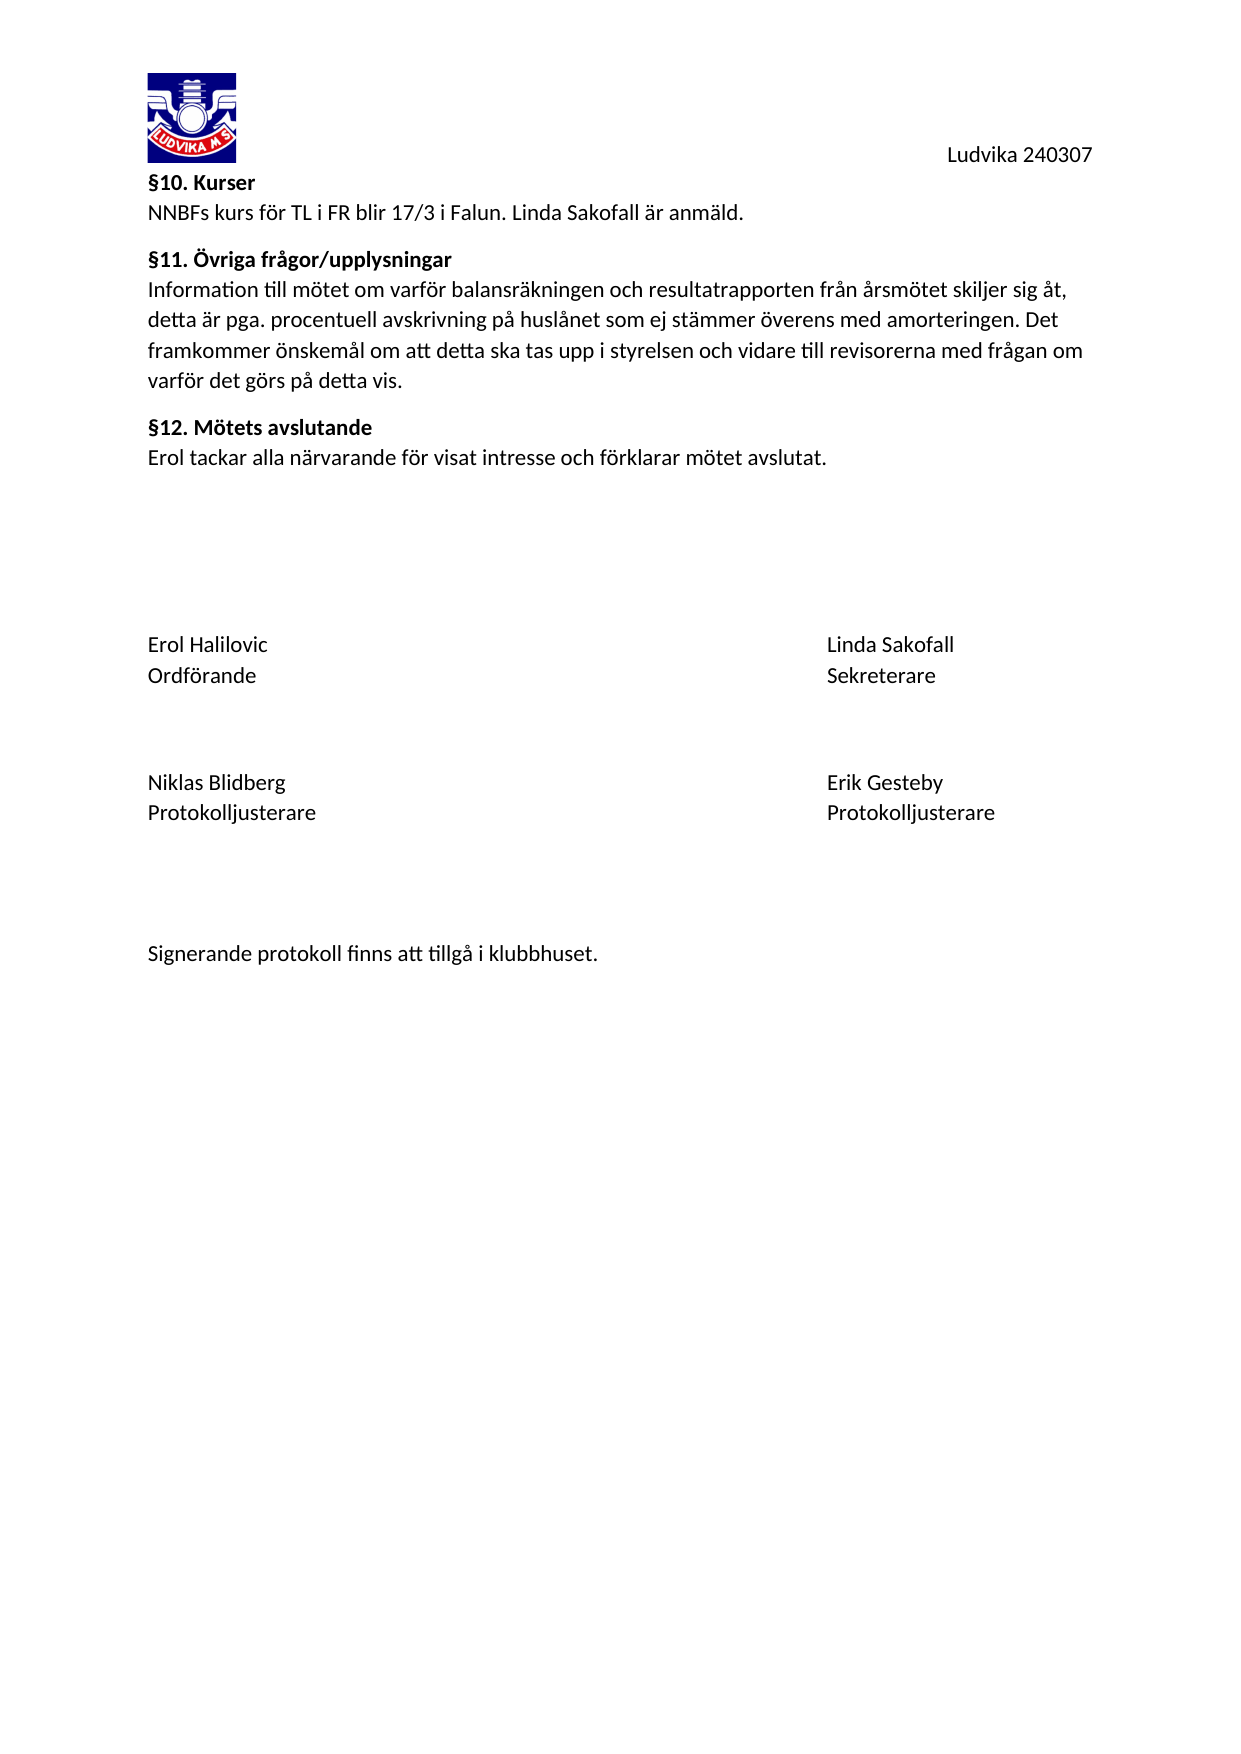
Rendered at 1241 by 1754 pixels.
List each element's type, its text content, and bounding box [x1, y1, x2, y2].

text Signerande protokoll finns att tillgå i klubbhuset. [148, 939, 1093, 967]
text Erol Halilovic Linda Sakofall Ordförande Sekreterare [148, 631, 1093, 689]
text Niklas Blidberg Erik Gesteby Protokolljusterare Protokolljusterare [148, 708, 1093, 826]
picture [147, 73, 237, 163]
text §12. Mötets avslutande Erol tackar alla närvarande för visat intresse och förklarar mötet avslutat. [148, 413, 1093, 471]
text §10. Kurser NNBFs kurs för TL i FR blir 17/3 i Falun. Linda Sakofall är anmäld. [148, 168, 1093, 226]
text §11. Övriga frågor/upplysningar Information till mötet om varför balansräkningen och resultatrapporten från årsmötet skiljer sig åt, detta är pga. procentuell avskrivning på huslånet som ej stämmer överens med amorteringen. Det framkommer önskemål om att detta ska tas upp i styrelsen och vidare till revisorerna med frågan om varför det görs på detta vis. [148, 245, 1093, 394]
